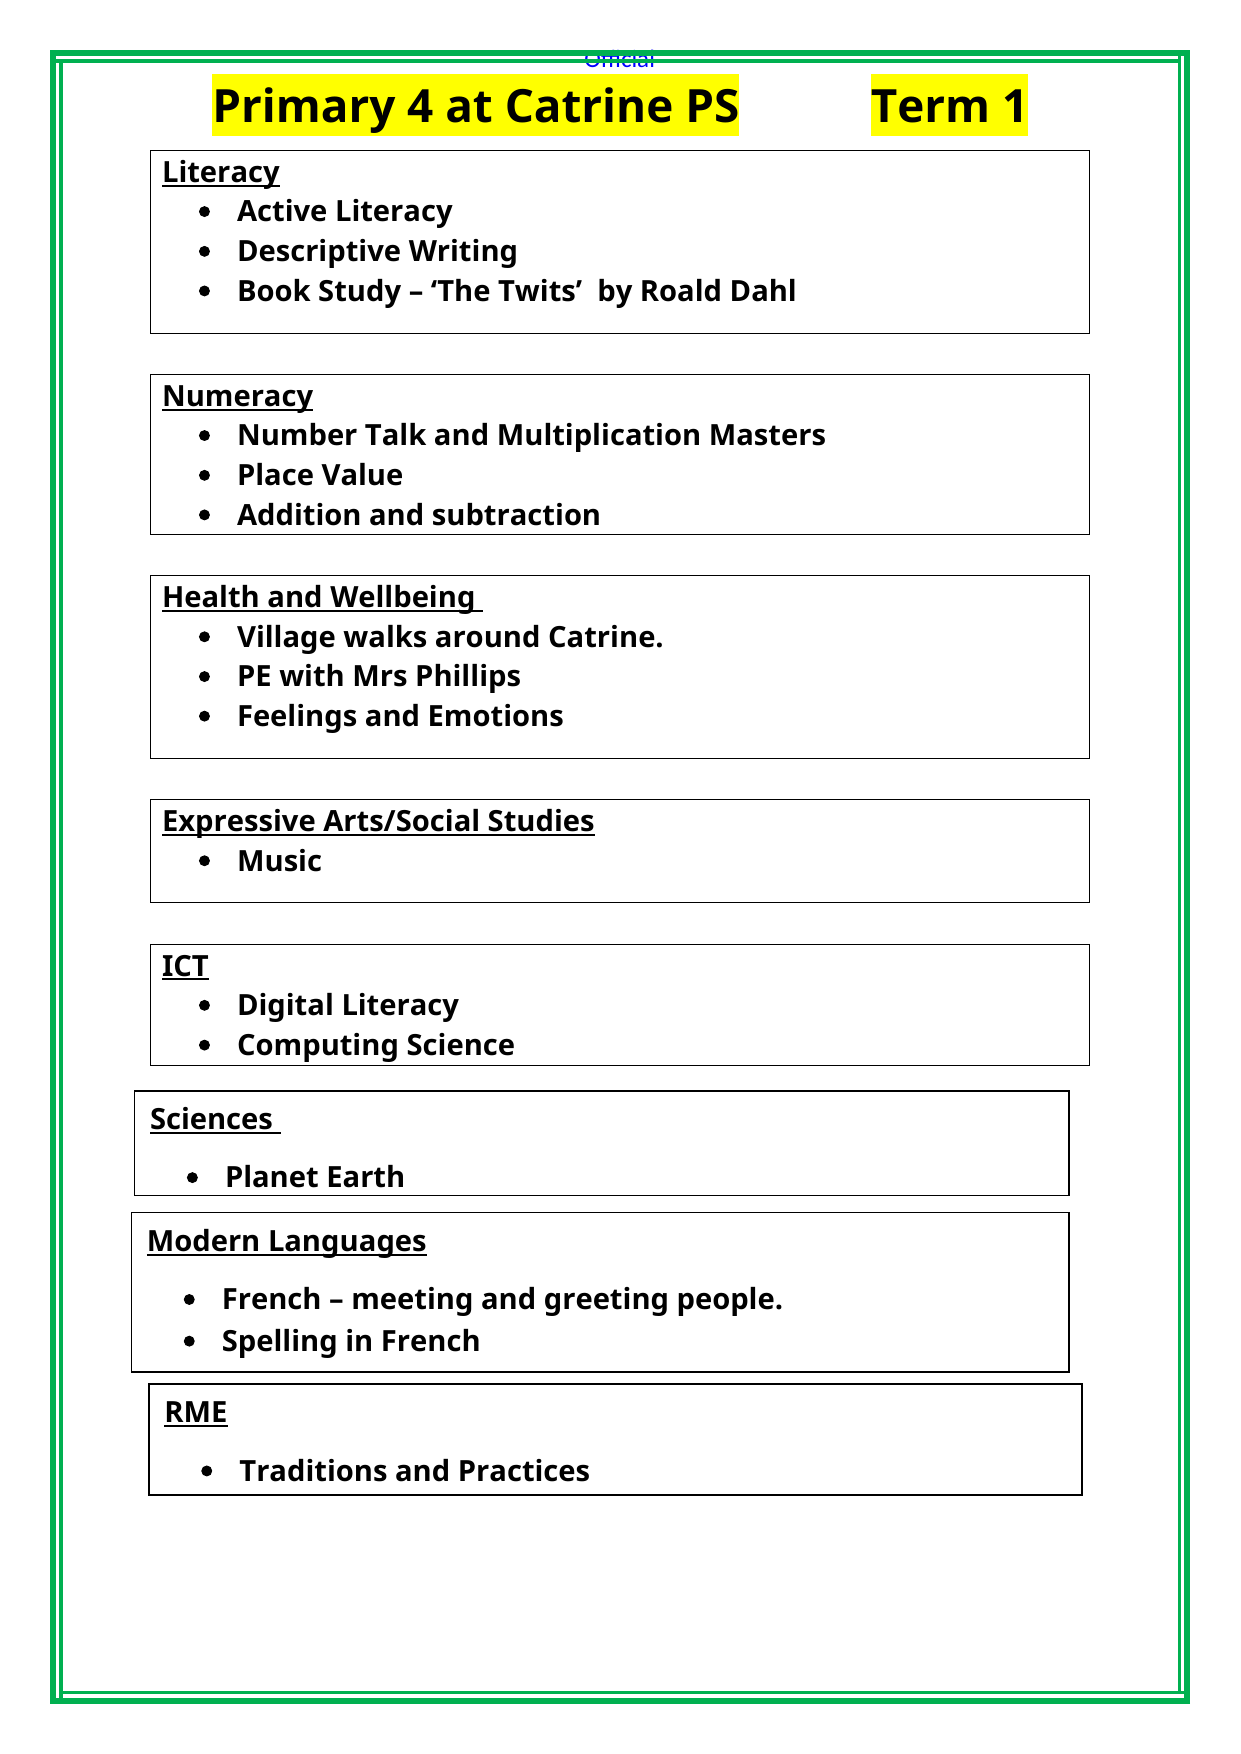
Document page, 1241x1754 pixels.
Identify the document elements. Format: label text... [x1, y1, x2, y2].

table_header Literacy Active Literacy Descriptive Writing Book Study – ‘The Twits’ by Roald Dahl [151, 151, 1089, 332]
table_header Health and Wellbeing Village walks around Catrine. PE with Mrs Phillips Feelings and Emotions [151, 576, 1089, 758]
table_header Numeracy Number Talk and Multiplication Masters Place Value Addition and subtraction [151, 375, 1089, 534]
table_header Expressive Arts/Social Studies Music [151, 800, 1089, 902]
table_header ICT Digital Literacy Computing Science [151, 945, 1089, 1065]
